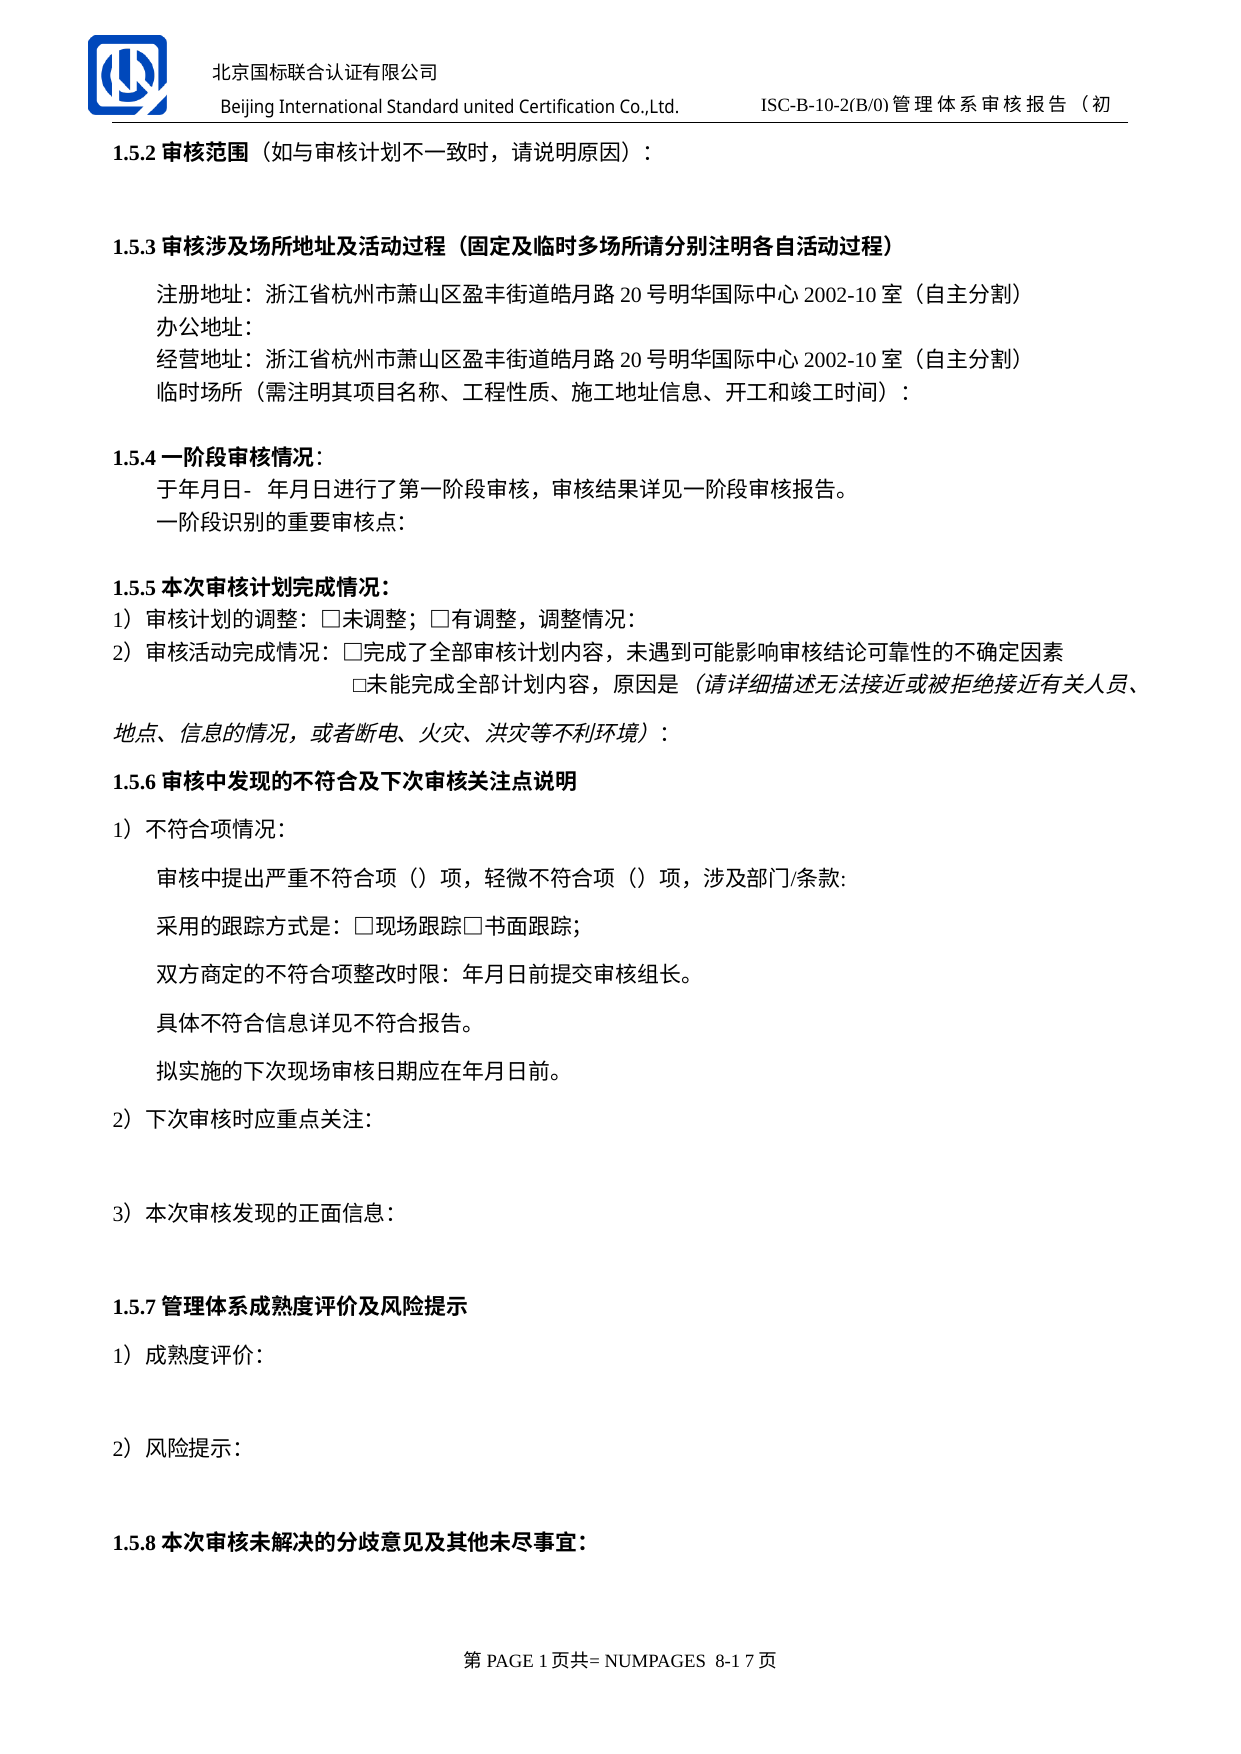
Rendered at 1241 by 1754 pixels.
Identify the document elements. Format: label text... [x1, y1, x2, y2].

text 1.5.8 本次审核未解决的分歧意见及其他未尽事宜： [112, 1524, 1128, 1557]
text 1.5.4 一阶段审核情况： [112, 439, 1128, 472]
text 1）成熟度评价： [112, 1337, 1128, 1370]
text 1.5.2 审核范围（如与审核计划不一致时，请说明原因）： [112, 135, 1128, 167]
text 1.5.7 管理体系成熟度评价及风险提示 [112, 1289, 1128, 1321]
text 1）审核计划的调整：□未调整；□有调整，调整情况： [112, 602, 1128, 634]
text 经营地址：浙江省杭州市萧山区盈丰街道皓月路20号明华国际中心2002-10室（自主分割） [112, 342, 1128, 374]
text 临时场所（需注明其项目名称、工程性质、施工地址信息、开工和竣工时间）： [112, 374, 1128, 407]
text 1.5.3 审核涉及场所地址及活动过程（固定及临时多场所请分别注明各自活动过程） [112, 228, 1128, 261]
text 2）审核活动完成情况：□完成了全部审核计划内容，未遇到可能影响审核结论可靠性的不确定因素 [112, 634, 1128, 667]
text 审核中提出严重不符合项（）项，轻微不符合项（）项，涉及部门/条款: [112, 860, 1128, 893]
text 于年月日- 年月日进行了第一阶段审核，审核结果详见一阶段审核报告。 [112, 472, 1128, 504]
text 双方商定的不符合项整改时限：年月日前提交审核组长。 [156, 957, 1128, 989]
text 办公地址： [112, 309, 1128, 342]
text 采用的跟踪方式是：□现场跟踪□书面跟踪； [112, 909, 1128, 941]
text 1.5.6 审核中发现的不符合及下次审核关注点说明 [112, 764, 1128, 796]
text 拟实施的下次现场审核日期应在年月日前。 [112, 1054, 1128, 1086]
text 2）风险提示： [112, 1431, 1128, 1463]
text 2）下次审核时应重点关注： [112, 1102, 1128, 1134]
text 具体不符合信息详见不符合报告。 [156, 1005, 1128, 1038]
text 3）本次审核发现的正面信息： [112, 1195, 1128, 1228]
text 1.5.5 本次审核计划完成情况： [112, 569, 1128, 602]
text 1）不符合项情况： [112, 812, 1128, 844]
text 一阶段识别的重要审核点： [112, 504, 1128, 537]
picture [88, 35, 167, 115]
text □未能完成全部计划内容，原因是（请详细描述无法接近或被拒绝接近有关人员、地点、信息的情况，或者断电、火灾、洪灾等不利环境）： [112, 667, 1128, 748]
text 注册地址：浙江省杭州市萧山区盈丰街道皓月路20号明华国际中心2002-10室（自主分割） [112, 277, 1128, 309]
